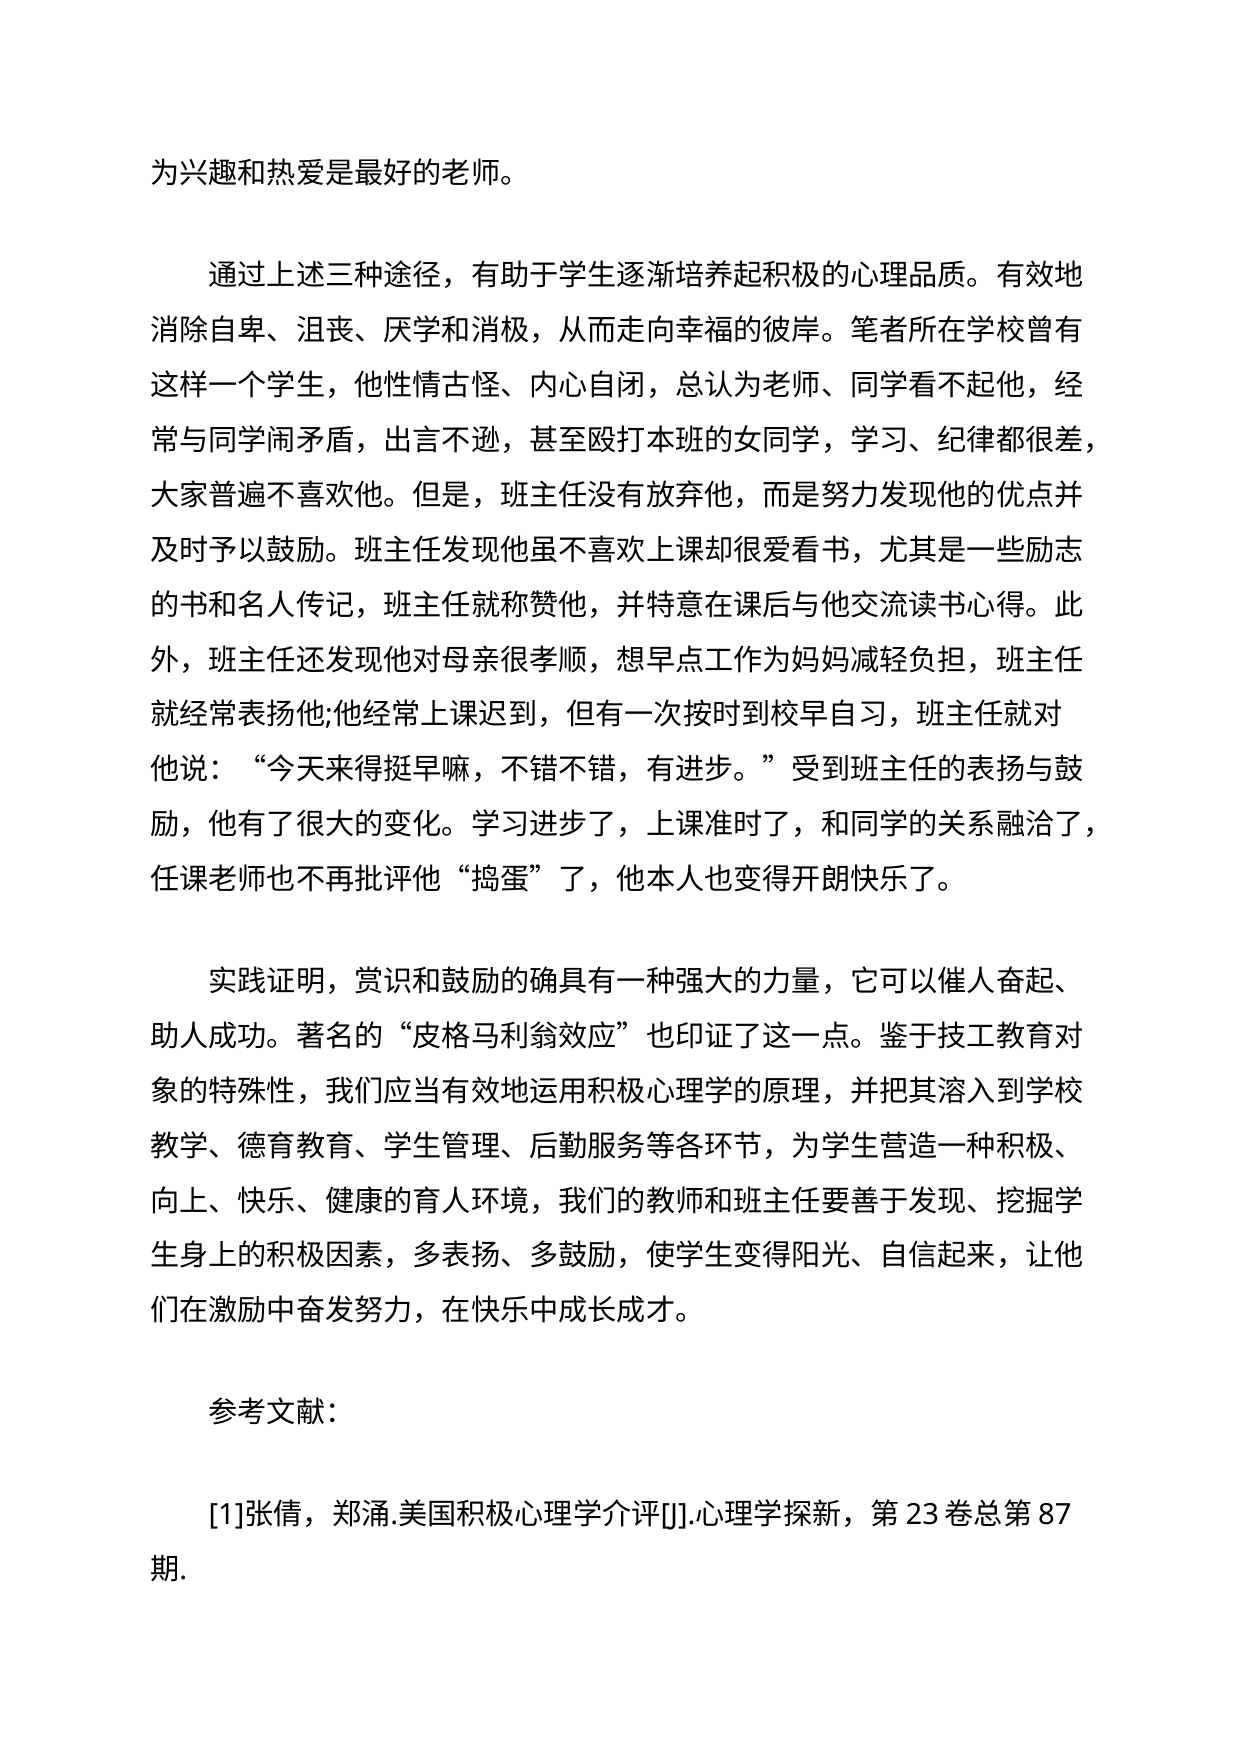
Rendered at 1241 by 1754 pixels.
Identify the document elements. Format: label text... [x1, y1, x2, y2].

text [150, 150, 1090, 192]
text 参考文献： [150, 1389, 1090, 1431]
text 通过上述三种途径，有助于学生逐渐培养起积极的心理品质。有效地消除自卑、沮丧、厌学和消极，从而走向幸福的彼岸。笔者所在学校曾有这样一个学生，他性情古怪、内心自闭，总认为老师、同学看不起他，经常与同学闹矛盾，出言不逊，甚至殴打本班的女同学，学习、纪律都很差，大家普遍不喜欢他。但是，班主任没有放弃他，而是努力发现他的优点并及时予以鼓励。班主任发现他虽不喜欢上课却很爱看书，尤其是一些励志的书和名人传记，班主任就称赞他，并特意在课后与他交流读书心得。此外，班主任还发现他对母亲很孝顺，想早点工作为妈妈减轻负担，班主任就经常表扬他;他经常上课迟到，但有一次按时到校早自习，班主任就对他说：“今天来得挺早嘛，不错不错，有进步。”受到班主任的表扬与鼓励，他有了很大的变化。学习进步了，上课准时了，和同学的关系融洽了，任课老师也不再批评他“捣蛋”了，他本人也变得开朗快乐了。 [150, 252, 1090, 898]
text 实践证明，赏识和鼓励的确具有一种强大的力量，它可以催人奋起、助人成功。著名的“皮格马利翁效应”也印证了这一点。鉴于技工教育对象的特殊性，我们应当有效地运用积极心理学的原理，并把其溶入到学校教学、德育教育、学生管理、后勤服务等各环节，为学生营造一种积极、向上、快乐、健康的育人环境，我们的教师和班主任要善于发现、挖掘学生身上的积极因素，多表扬、多鼓励，使学生变得阳光、自信起来，让他们在激励中奋发努力，在快乐中成长成才。 [150, 957, 1090, 1329]
text [1]张倩，郑涌.美国积极心理学介评[J].心理学探新，第23卷总第87期. [150, 1490, 1090, 1588]
